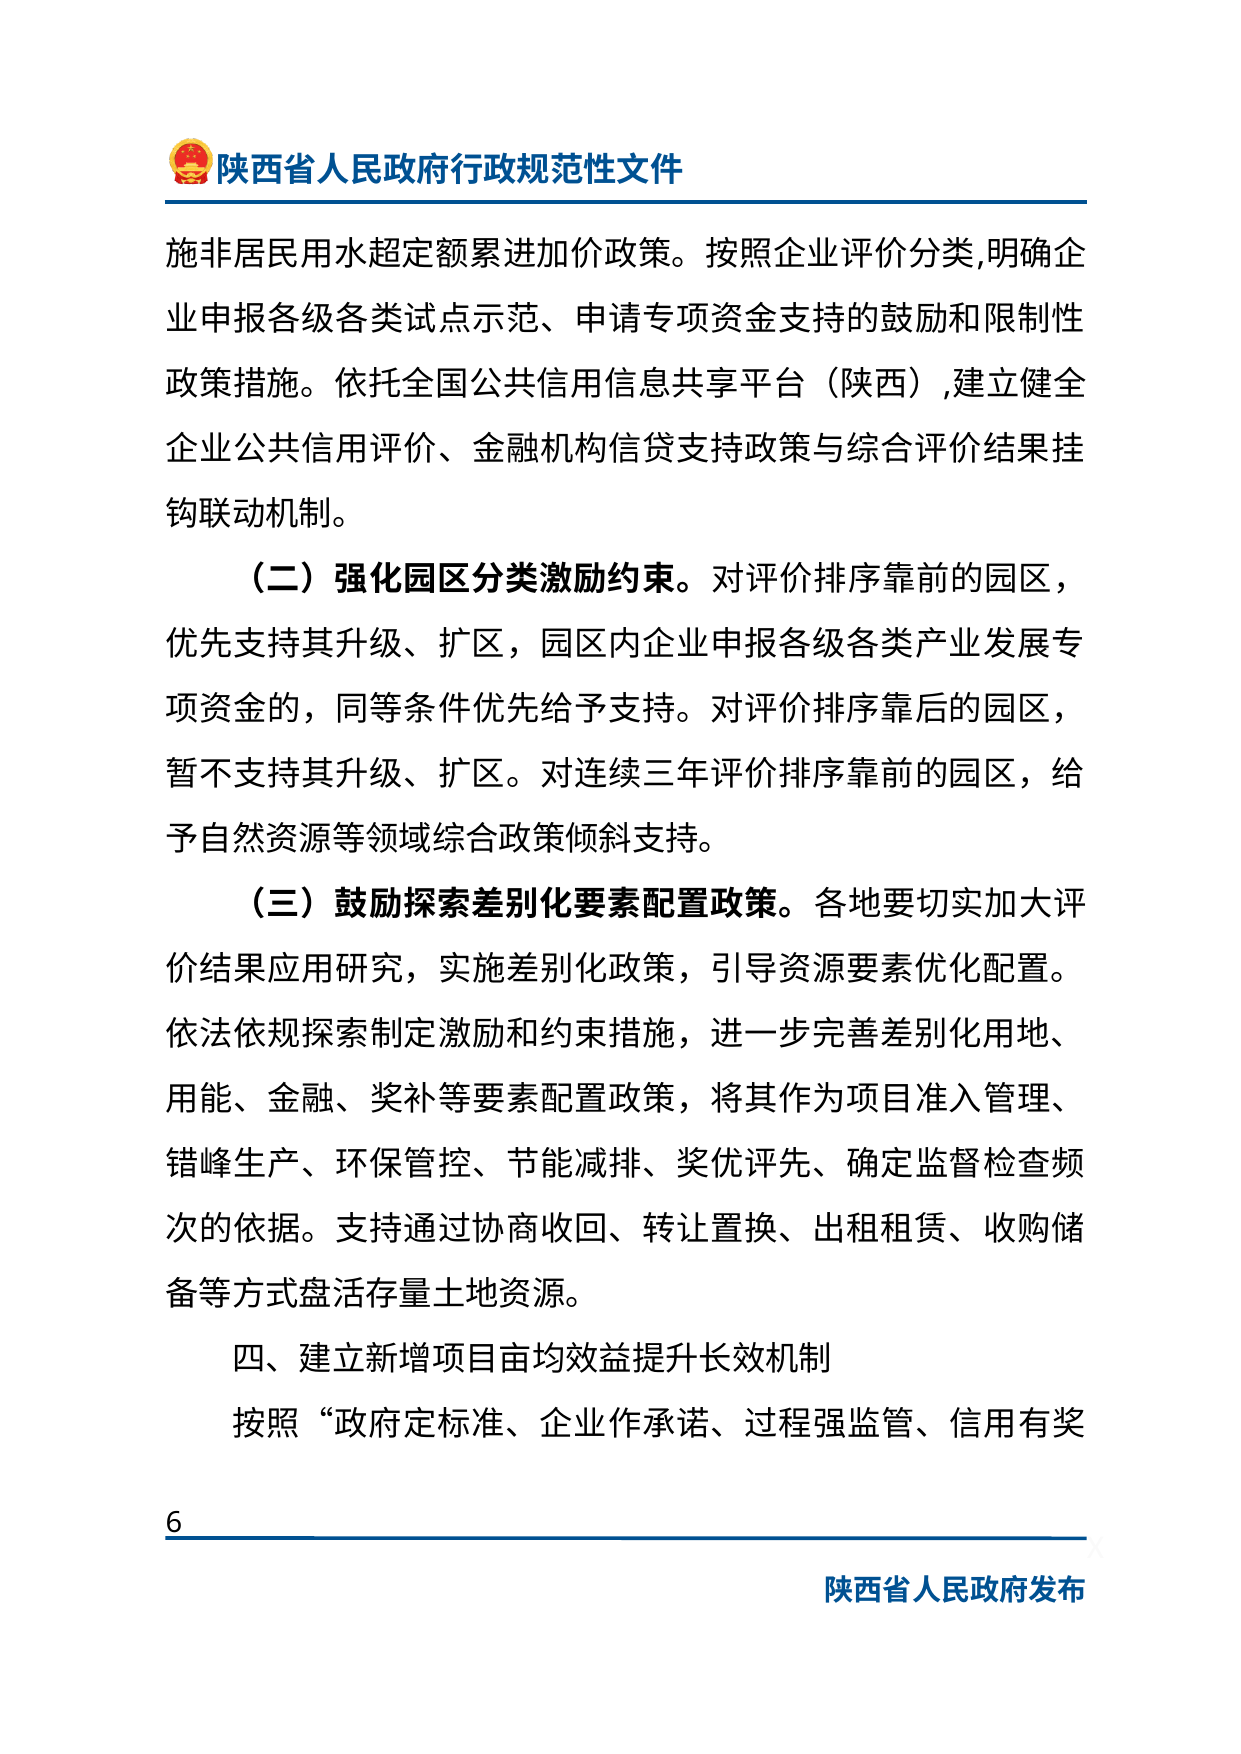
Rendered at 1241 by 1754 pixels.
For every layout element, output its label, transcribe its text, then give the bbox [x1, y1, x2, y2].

text （三）鼓励探索差别化要素配置政策。各地要切实加大评价结果应用研究，实施差别化政策，引导资源要素优化配置。依法依规探索制定激励和约束措施，进一步完善差别化用地、用能、金融、奖补等要素配置政策，将其作为项目准入管理、错峰生产、环保管控、节能减排、奖优评先、确定监督检查频次的依据。支持通过协商收回、转让置换、出租租赁、收购储备等方式盘活存量土地资源。 [165, 869, 1087, 1324]
text （二）强化园区分类激励约束。对评价排序靠前的园区，优先支持其升级、扩区，园区内企业申报各级各类产业发展专项资金的，同等条件优先给予支持。对评价排序靠后的园区，暂不支持其升级、扩区。对连续三年评价排序靠前的园区，给予自然资源等领域综合政策倾斜支持。 [165, 544, 1087, 869]
text 四、建立新增项目亩均效益提升长效机制 [165, 1324, 1087, 1389]
picture [165, 136, 217, 188]
